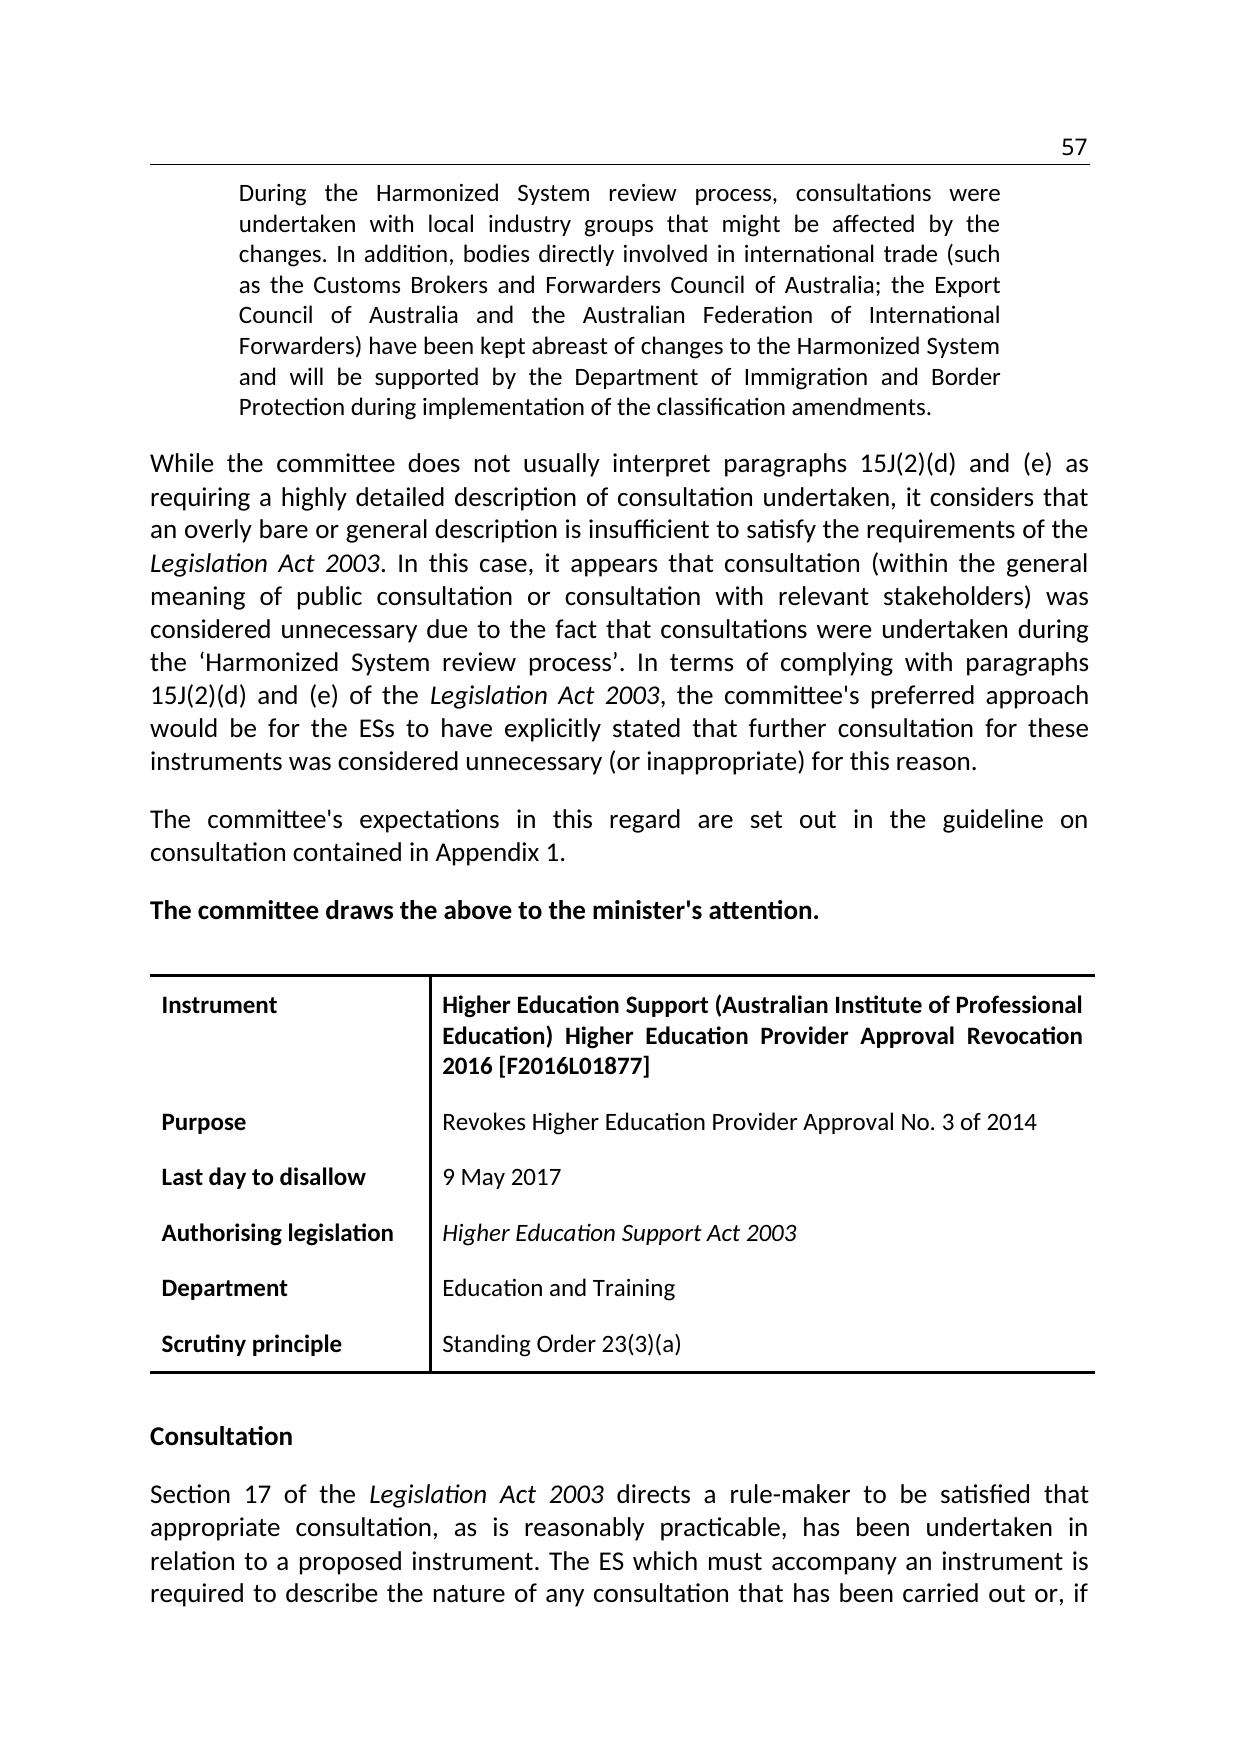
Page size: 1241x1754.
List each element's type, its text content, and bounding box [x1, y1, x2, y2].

table_cell Purpose [150, 1093, 429, 1149]
table_cell Scrutiny principle [150, 1315, 429, 1371]
text During the Harmonized System review process, consultations were undertaken with local industry groups that might be affected by the changes. In addition, bodies directly involved in international trade (such as the Customs Brokers and Forwarders Council of Australia; the Export Council of Australia and the Australian Federation of International Forwarders) have been kept abreast of changes to the Harmonized System and will be supported by the Department of Immigration and Border Protection during implementation of the classification amendments. [239, 177, 1002, 422]
table_header Higher Education Support (Australian Institute of Professional Education) Higher Education Provider Approval Revocation 2016 [F2016L01877] [432, 977, 1095, 1093]
list The committee's expectations in this regard are set out in the guideline on consultation contained in Appendix 1. [150, 802, 1090, 868]
list The committee draws the above to the minister's attention. [150, 893, 1090, 926]
table_cell Last day to disallow [150, 1149, 429, 1204]
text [150, 1478, 1090, 1610]
table_cell 9 May 2017 [432, 1149, 1095, 1204]
list While the committee does not usually interpret paragraphs 15J(2)(d) and (e) as requiring a highly detailed description of consultation undertaken, it considers that an overly bare or general description is insufficient to satisfy the requirements of the Legislation Act 2003. In this case, it appears that consultation (within the general meaning of public consultation or consultation with relevant stakeholders) was considered unnecessary due to the fact that consultations were undertaken during the ‘Harmonized System review process’. In terms of complying with paragraphs 15J(2)(d) and (e) of the Legislation Act 2003, the committee's preferred approach would be for the ESs to have explicitly stated that further consultation for these instruments was considered unnecessary (or inappropriate) for this reason. [150, 447, 1090, 777]
table_cell Authorising legislation [150, 1204, 429, 1260]
table_cell Education and Training [432, 1260, 1095, 1315]
table_cell Revokes Higher Education Provider Approval No. 3 of 2014 [432, 1093, 1095, 1149]
text Consultation [150, 1419, 1090, 1453]
table_cell Higher Education Support Act 2003 [432, 1204, 1095, 1260]
table_header Instrument [150, 977, 429, 1093]
table_cell Department [150, 1260, 429, 1315]
table_cell Standing Order 23(3)(a) [432, 1315, 1095, 1371]
